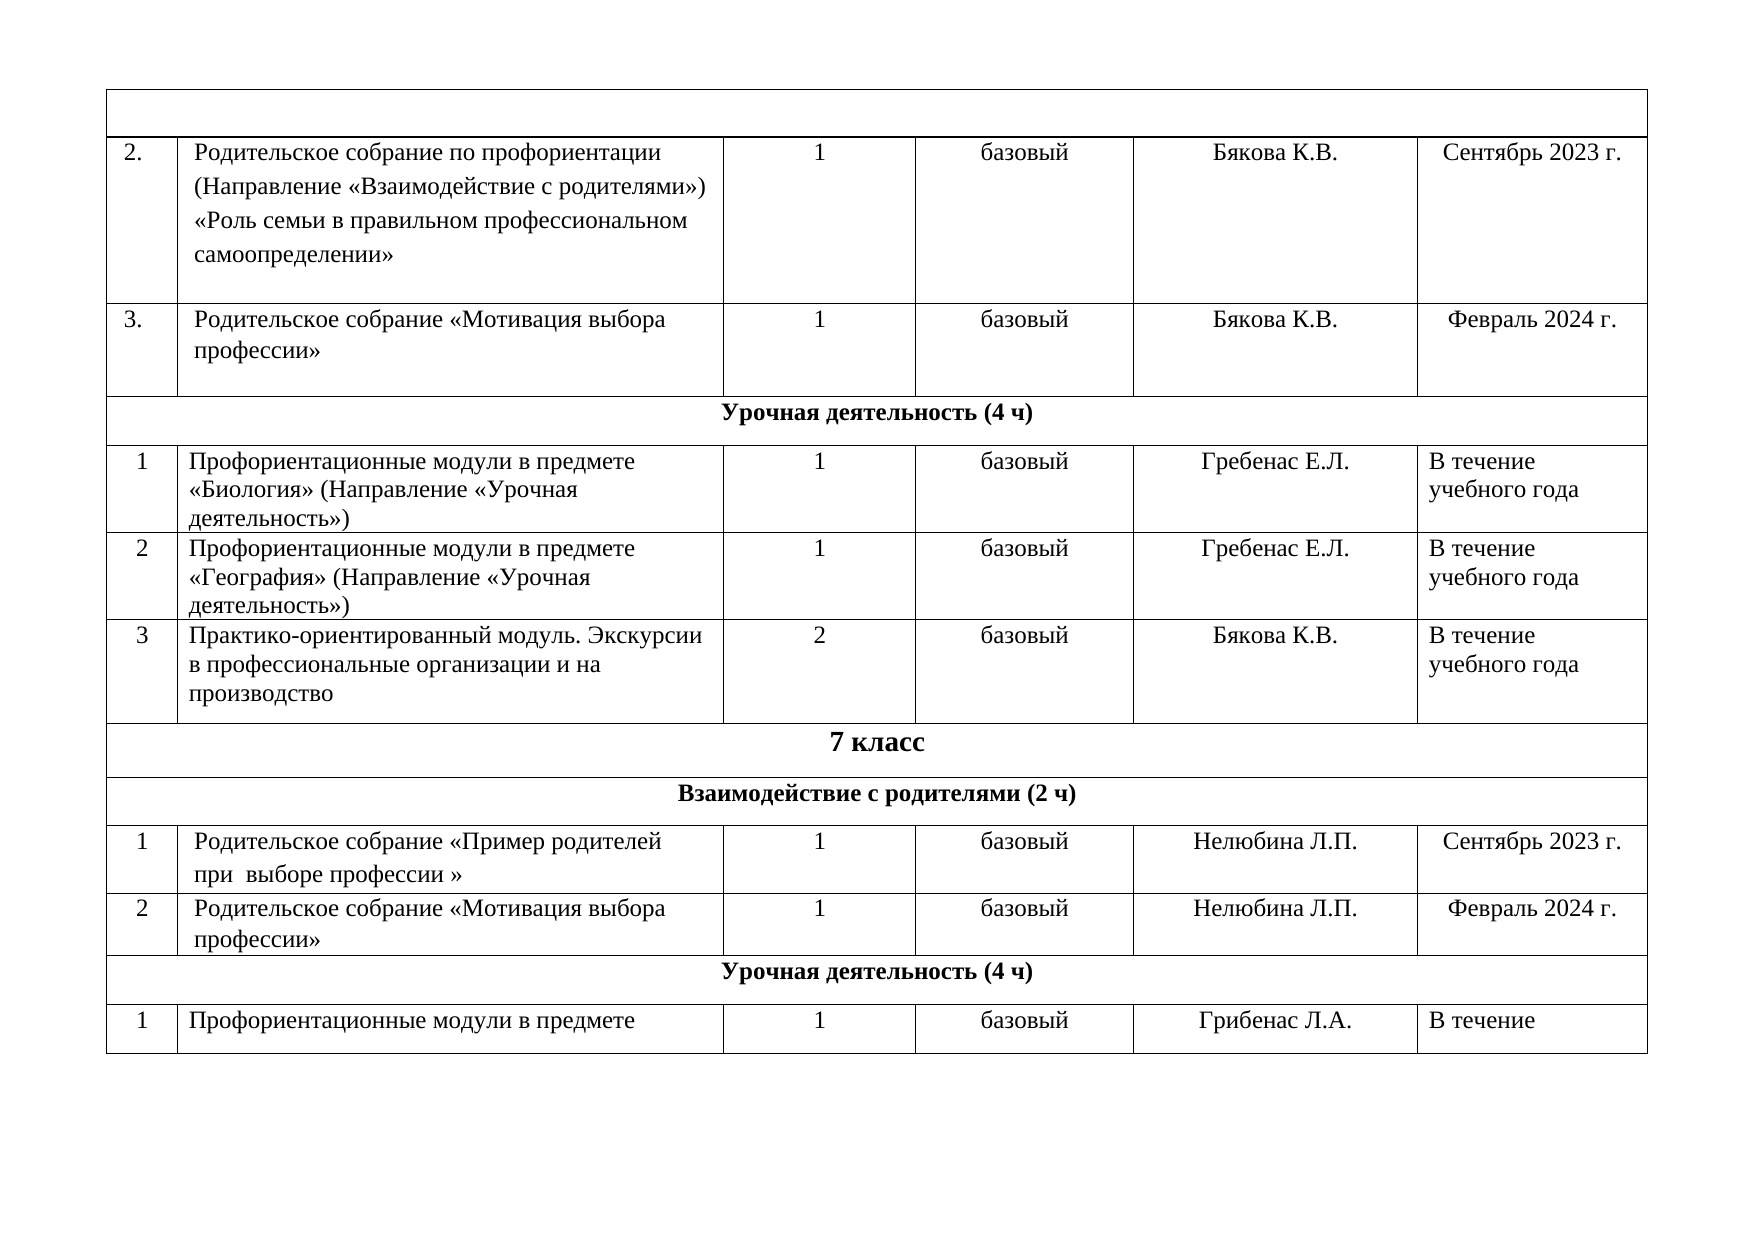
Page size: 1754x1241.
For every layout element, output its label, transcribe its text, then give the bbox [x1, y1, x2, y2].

table_cell базовый [916, 826, 1133, 892]
table_cell базовый [916, 1005, 1133, 1052]
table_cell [107, 90, 1647, 136]
table_cell базовый [916, 446, 1133, 532]
table_cell Родительское собрание «Мотивация выбора профессии» [178, 304, 723, 396]
table_cell Нелюбина Л.П. [1134, 894, 1417, 955]
table_cell 7 класс [107, 724, 1647, 777]
table_cell Сентябрь 2023 г. [1418, 826, 1647, 892]
table_cell Практико-ориентированный модуль. Экскурсии в профессиональные организации и на производство [178, 620, 723, 723]
table_cell базовый [916, 533, 1133, 619]
table_cell базовый [916, 138, 1133, 303]
table_cell 1 [107, 1005, 177, 1052]
table_cell 1 [724, 304, 915, 396]
table_cell Бякова К.В. [1134, 620, 1417, 723]
table_cell Сентябрь 2023 г. [1418, 138, 1647, 303]
table_cell Февраль 2024 г. [1418, 894, 1647, 955]
table_cell 2 [107, 894, 177, 955]
table_cell 1 [724, 533, 915, 619]
table_cell 1 [724, 894, 915, 955]
table_cell 1 [724, 826, 915, 892]
table_cell Родительское собрание «Мотивация выбора профессии» [178, 894, 723, 955]
table_cell 1 [107, 826, 177, 892]
table_cell 1 [724, 138, 915, 303]
table_cell Родительское собрание «Пример родителей при выборе профессии » [178, 826, 723, 892]
table_cell Гребенас Е.Л. [1134, 533, 1417, 619]
table_cell Гребенас Е.Л. [1134, 446, 1417, 532]
table_cell Февраль 2024 г. [1418, 304, 1647, 396]
table_cell базовый [916, 620, 1133, 723]
table_cell 2 [107, 533, 177, 619]
table_cell 2 [724, 620, 915, 723]
table_cell Грибенас Л.А. [1134, 1005, 1417, 1052]
table_cell В течение учебного года [1418, 533, 1647, 619]
table_cell базовый [916, 894, 1133, 955]
table_cell Урочная деятельность (4 ч) [107, 956, 1647, 1004]
table_cell Бякова К.В. [1134, 304, 1417, 396]
table_cell 3. [107, 304, 177, 396]
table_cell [1418, 1005, 1647, 1052]
table_cell Родительское собрание по профориентации (Направление «Взаимодействие с родителями») «Роль семьи в правильном профессиональном самоопределении» [178, 138, 723, 303]
table_cell 2. [107, 138, 177, 303]
table_cell Взаимодействие с родителями (2 ч) [107, 778, 1647, 825]
table_cell В течение учебного года [1418, 446, 1647, 532]
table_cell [178, 1005, 723, 1052]
table_cell базовый [916, 304, 1133, 396]
table_cell 3 [107, 620, 177, 723]
table_cell Профориентационные модули в предмете «География» (Направление «Урочная деятельность») [178, 533, 723, 619]
table_cell Нелюбина Л.П. [1134, 826, 1417, 892]
table_cell Урочная деятельность (4 ч) [107, 397, 1647, 445]
table_cell 1 [724, 446, 915, 532]
table_cell В течение учебного года [1418, 620, 1647, 723]
table_cell 1 [107, 446, 177, 532]
table_cell Бякова К.В. [1134, 138, 1417, 303]
table_cell Профориентационные модули в предмете «Биология» (Направление «Урочная деятельность») [178, 446, 723, 532]
table_cell 1 [724, 1005, 915, 1052]
